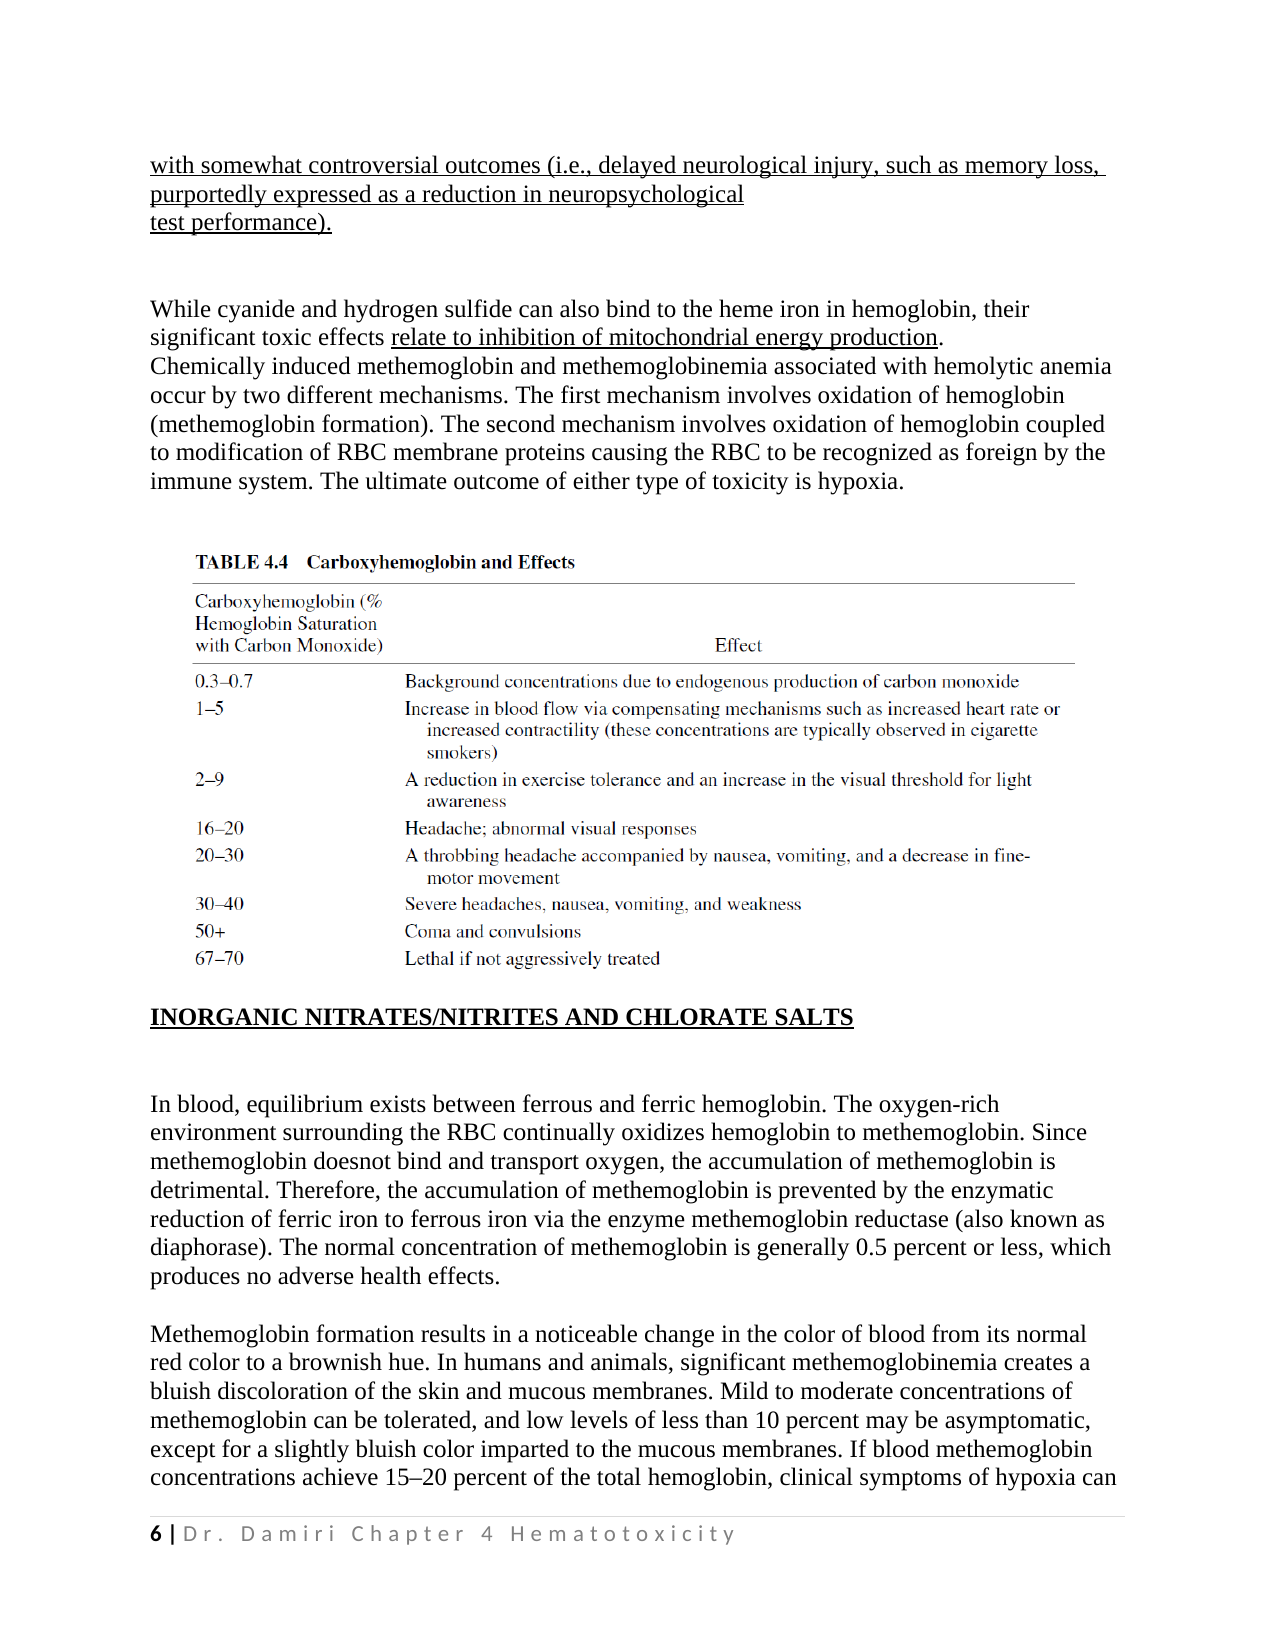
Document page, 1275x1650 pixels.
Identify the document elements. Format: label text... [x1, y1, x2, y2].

text In blood, equilibrium exists between ferrous and ferric hemoglobin. The oxygen-rich environment surrounding the RBC continually oxidizes hemoglobin to methemoglobin. Since methemoglobin doesnot bind and transport oxygen, the accumulation of methemoglobin is detrimental. Therefore, the accumulation of methemoglobin is prevented by the enzymatic reduction of ferric iron to ferrous iron via the enzyme methemoglobin reductase (also known as diaphorase). The normal concentration of methemoglobin is generally 0.5 percent or less, which produces no adverse health effects. [150, 1089, 1125, 1290]
text While cyanide and hydrogen sulfide can also bind to the heme iron in hemoglobin, their significant toxic effects relate to inhibition of mitochondrial energy production. [150, 294, 1125, 351]
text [150, 1319, 1125, 1491]
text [150, 150, 1125, 207]
text Chemically induced methemoglobin and methemoglobinemia associated with hemolytic anemia occur by two different mechanisms. The first mechanism involves oxidation of hemoglobin (methemoglobin formation). The second mechanism involves oxidation of hemoglobin coupled to modification of RBC membrane proteins causing the RBC to be recognized as foreign by the immune system. The ultimate outcome of either type of toxicity is hypoxia. [150, 351, 1125, 495]
text test performance). [150, 207, 1125, 236]
text INORGANIC NITRATES/NITRITES AND CHLORATE SALTS [150, 1002, 1125, 1031]
picture [150, 523, 1090, 974]
